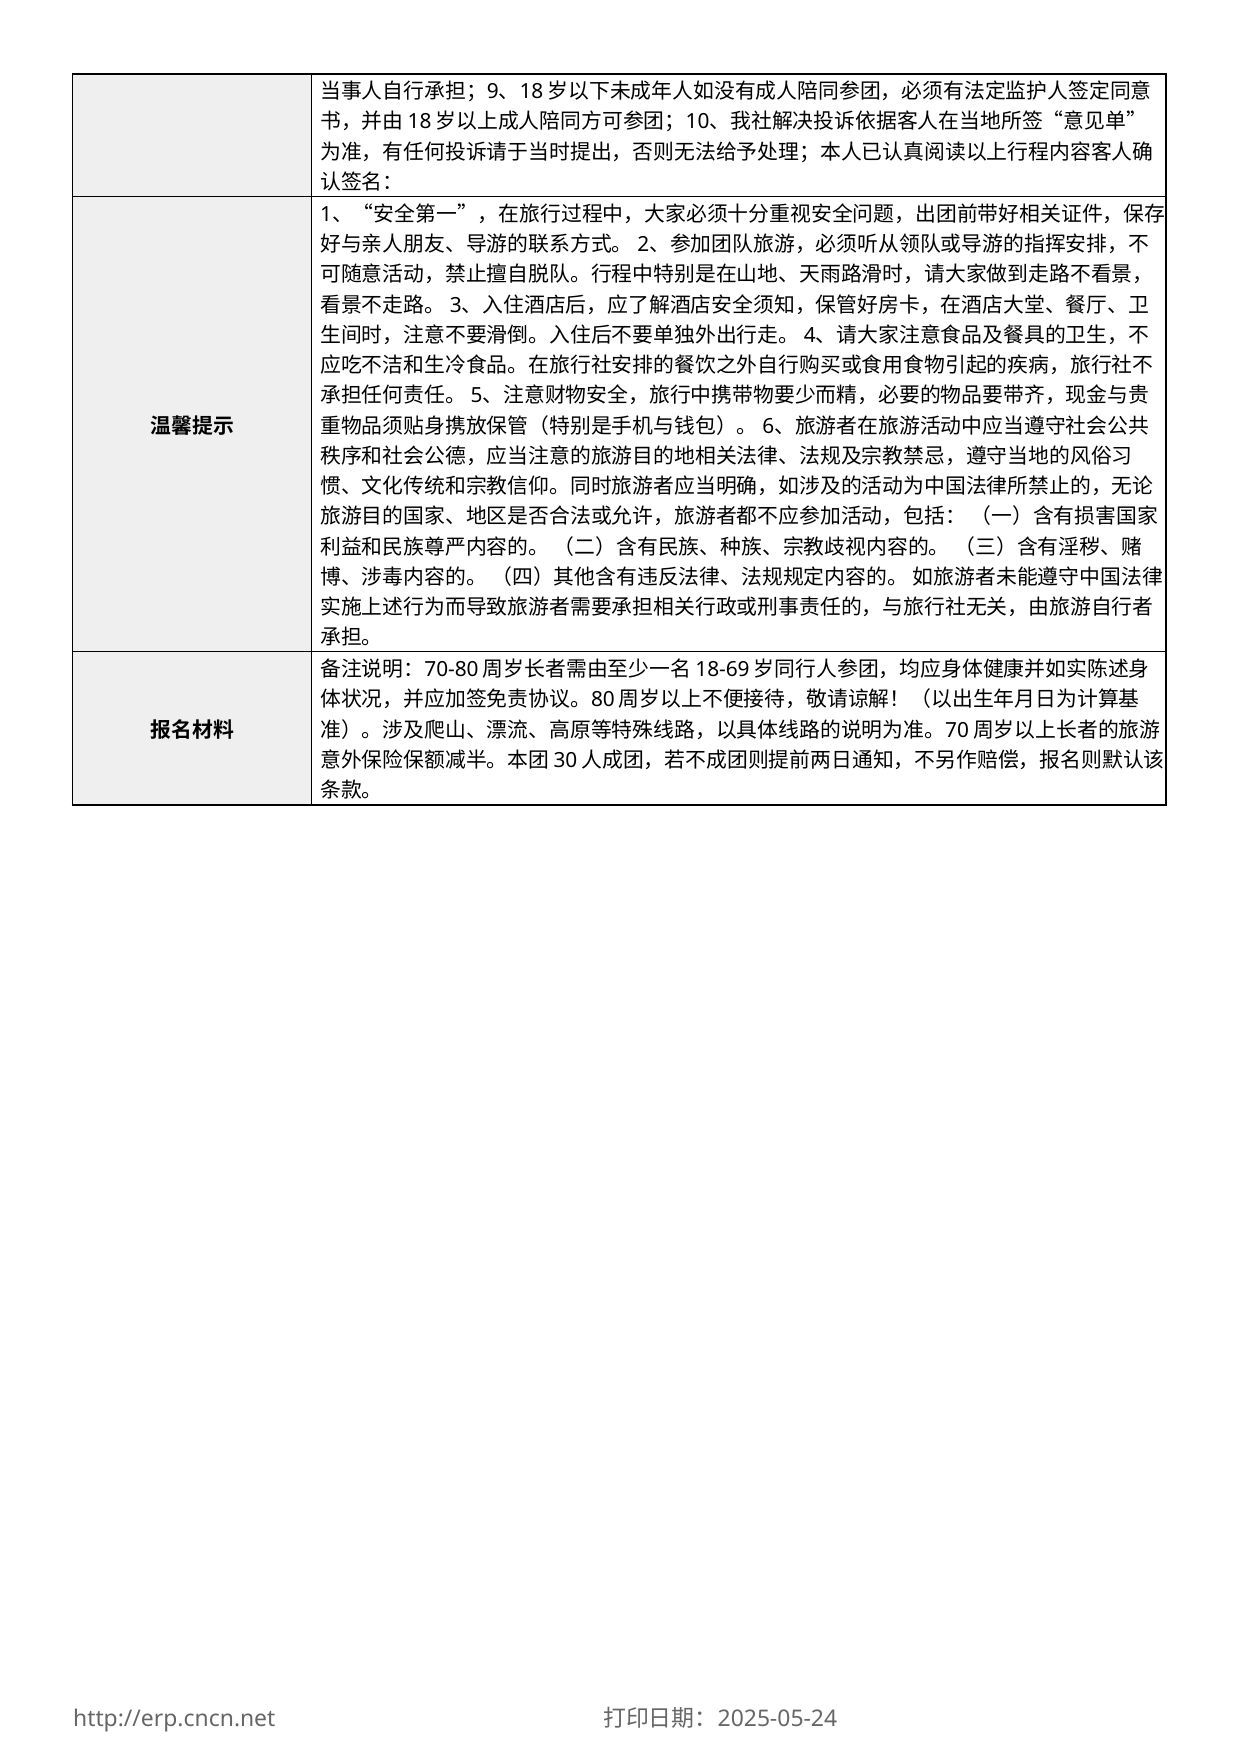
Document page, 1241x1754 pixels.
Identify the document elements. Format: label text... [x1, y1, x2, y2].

table_cell 备注说明：70-80周岁长者需由至少一名18-69岁同行人参团，均应身体健康并如实陈述身体状况，并应加签免责协议。80周岁以上不便接待，敬请谅解！（以出生年月日为计算基准）。涉及爬山、漂流、高原等特殊线路，以具体线路的说明为准。70周岁以上长者的旅游意外保险保额减半。本团30人成团，若不成团则提前两日通知，不另作赔偿，报名则默认该条款。 [312, 652, 1165, 804]
table_header 预订须知 [73, 75, 311, 196]
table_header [312, 75, 1165, 196]
table_cell 报名材料 [73, 652, 311, 804]
table_cell 温馨提示 [73, 197, 311, 651]
table_cell 1、“安全第一”，在旅行过程中，大家必须十分重视安全问题，出团前带好相关证件，保存好与亲人朋友、导游的联系方式。 [312, 197, 1165, 651]
